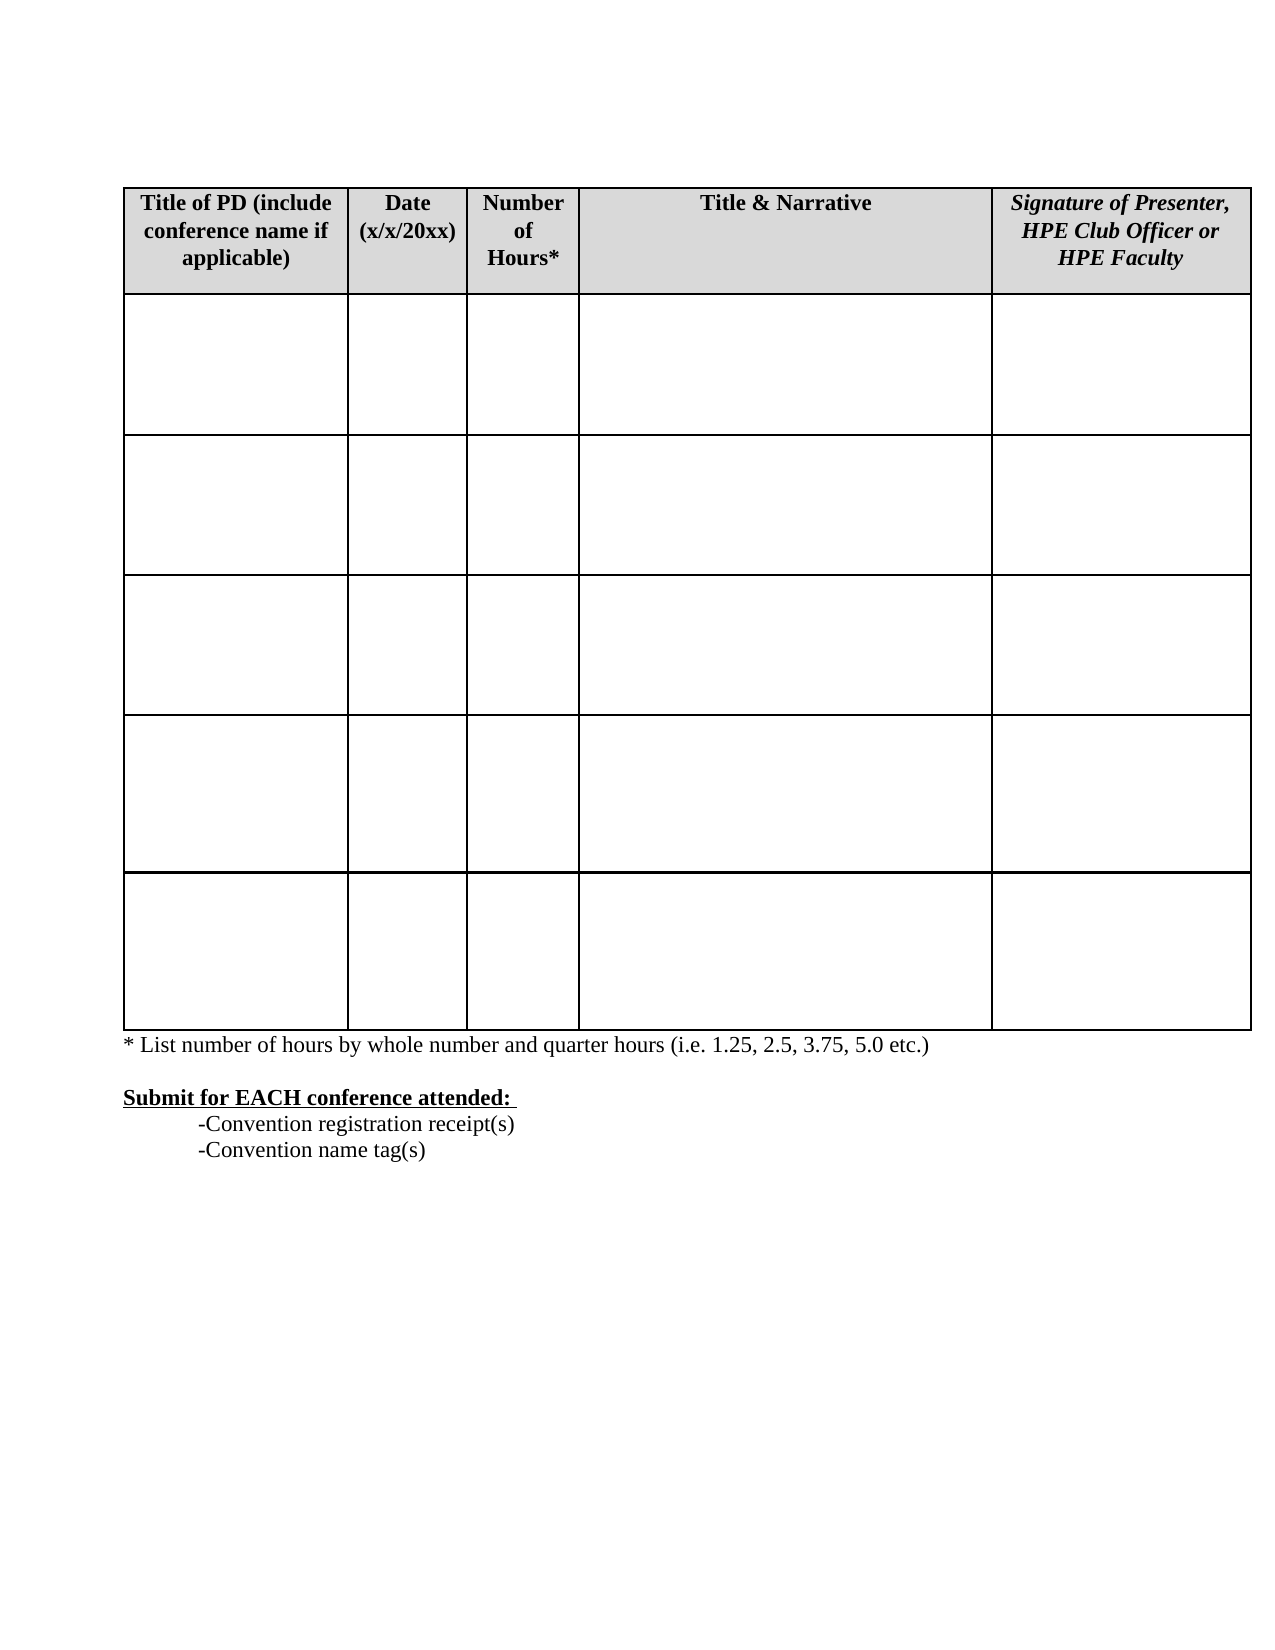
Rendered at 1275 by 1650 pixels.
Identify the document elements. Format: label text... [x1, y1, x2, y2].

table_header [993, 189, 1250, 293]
text Submit for EACH conference attended: [123, 1084, 1150, 1110]
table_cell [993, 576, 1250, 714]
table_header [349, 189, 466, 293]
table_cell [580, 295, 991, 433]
text -Convention registration receipt(s) [123, 1110, 1150, 1137]
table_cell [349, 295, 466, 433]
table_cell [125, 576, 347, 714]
text -Convention name tag(s) [123, 1137, 1150, 1163]
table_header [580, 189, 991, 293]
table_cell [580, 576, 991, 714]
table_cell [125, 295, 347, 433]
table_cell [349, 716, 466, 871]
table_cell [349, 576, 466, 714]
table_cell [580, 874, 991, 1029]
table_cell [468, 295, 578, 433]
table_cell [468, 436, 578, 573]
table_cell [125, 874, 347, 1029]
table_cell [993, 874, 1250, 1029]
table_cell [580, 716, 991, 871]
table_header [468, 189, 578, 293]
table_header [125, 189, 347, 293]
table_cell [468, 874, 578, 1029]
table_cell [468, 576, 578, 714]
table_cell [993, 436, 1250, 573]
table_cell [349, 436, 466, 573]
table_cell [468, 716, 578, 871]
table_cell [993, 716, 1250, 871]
text * List number of hours by whole number and quarter hours (i.e. 1.25, 2.5, 3.75, 5.0 etc.) [123, 1031, 1150, 1057]
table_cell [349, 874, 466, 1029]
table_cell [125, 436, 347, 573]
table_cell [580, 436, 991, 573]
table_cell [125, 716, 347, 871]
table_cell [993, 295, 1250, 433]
